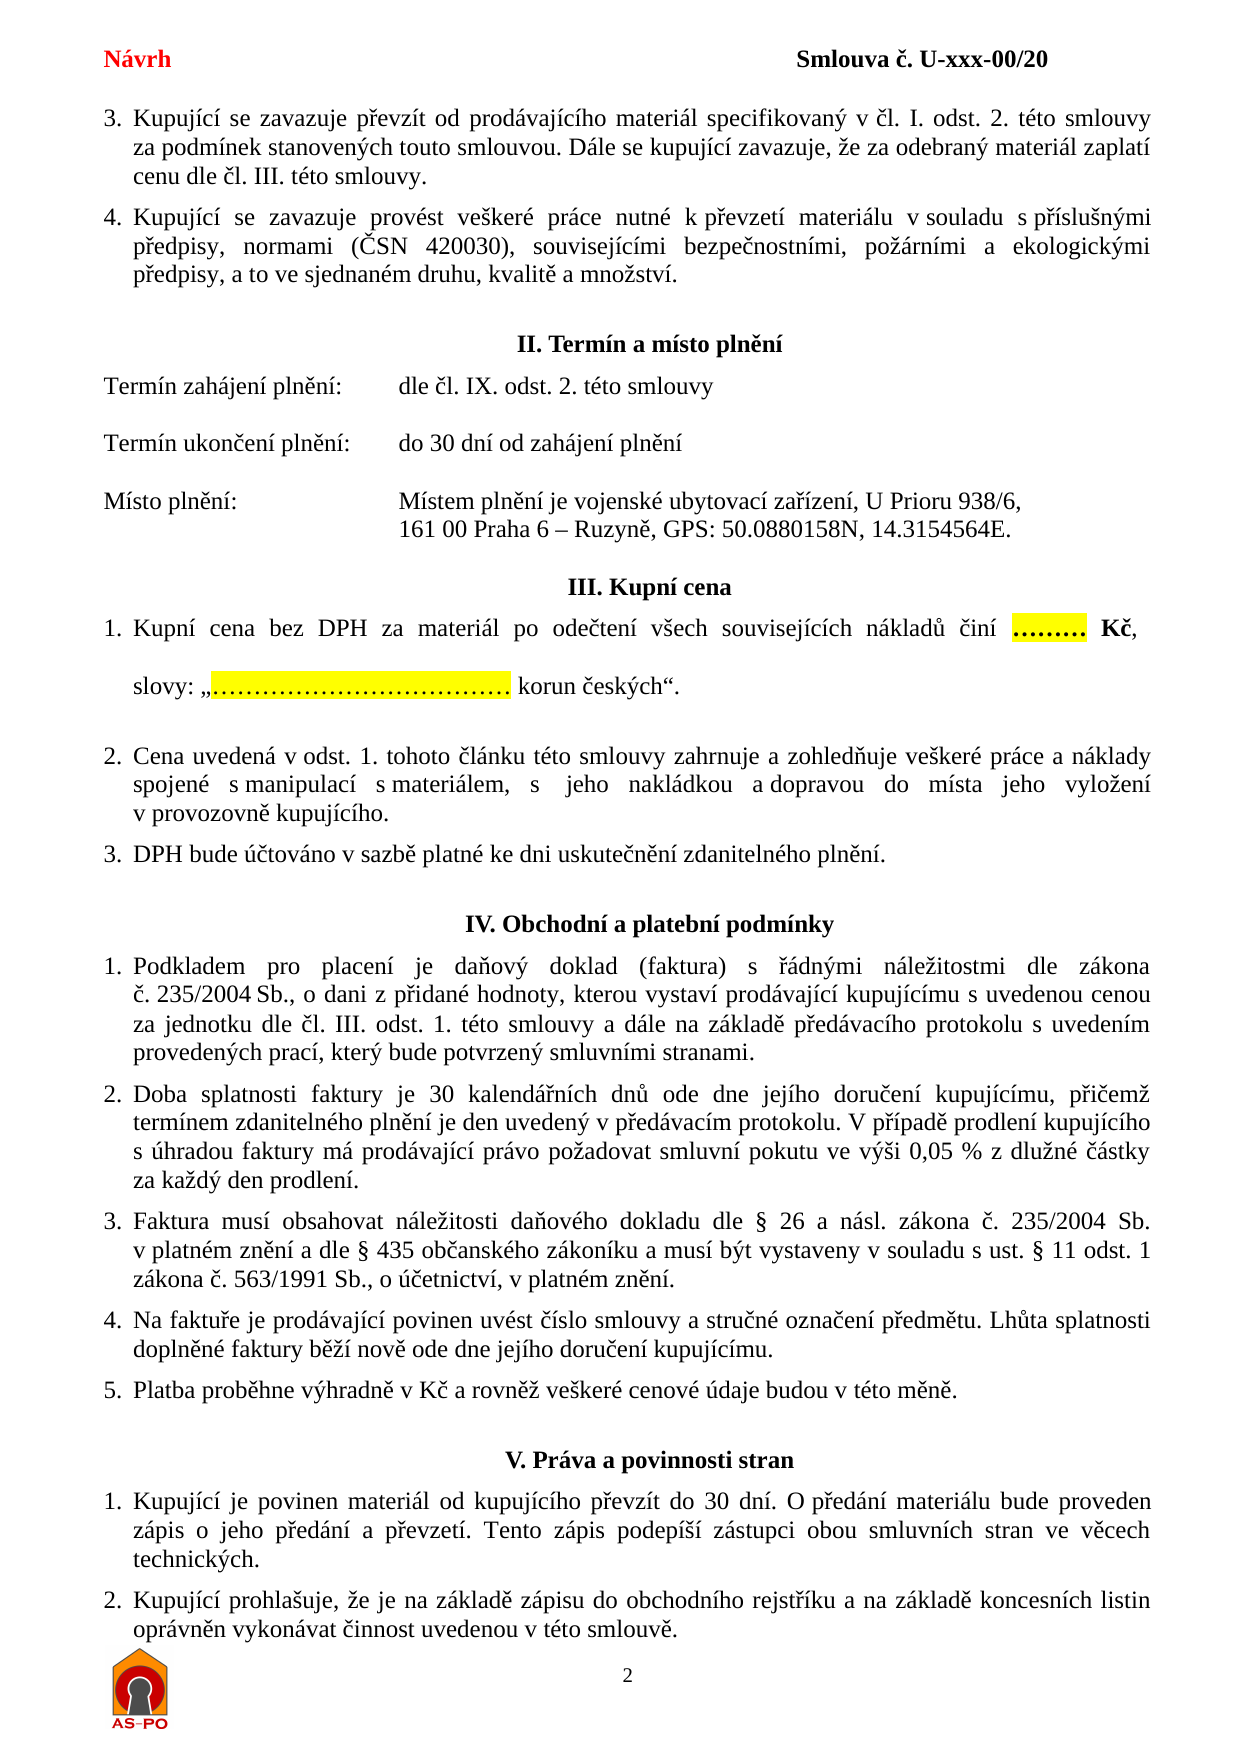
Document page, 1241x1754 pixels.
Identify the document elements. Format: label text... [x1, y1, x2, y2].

text 161 00 Praha 6 – Ruzyně, GPS: 50.0880158N, 14.3154564E. [324, 514, 1152, 543]
list Podkladem pro placení je daňový doklad (faktura) s řádnými náležitostmi dle zákona č. 235/2004 Sb., o dani z přidané hodnoty, kterou vystaví prodávající kupujícímu s uvedenou cenou za jednotku dle čl. III. odst. 1. této smlouvy a dále na základě předávacího protokolu s uvedením provedených prací, který bude potvrzený smluvními stranami. [103, 951, 1152, 1066]
text Místo plnění: Místem plnění je vojenské ubytovací zařízení, U Prioru 938/6, [103, 486, 1152, 514]
list Platba proběhne výhradně v Kč a rovněž veškeré cenové údaje budou v této měně. [103, 1375, 1152, 1404]
text V. Práva a povinnosti stran [148, 1445, 1152, 1474]
text Termín zahájení plnění: dle čl. IX. odst. 2. této smlouvy [103, 371, 1152, 399]
list Kupující se zavazuje provést veškeré práce nutné k převzetí materiálu v souladu s příslušnými předpisy, normami (ČSN 420030), souvisejícími bezpečnostními, požárními a ekologickými předpisy, a to ve sjednaném druhu, kvalitě a množství. [103, 202, 1152, 288]
picture [104, 1645, 175, 1729]
list Na faktuře je prodávající povinen uvést číslo smlouvy a stručné označení předmětu. Lhůta splatnosti doplněné faktury běží nově ode dne jejího doručení kupujícímu. [103, 1305, 1152, 1362]
list Kupující prohlašuje, že je na základě zápisu do obchodního rejstříku a na základě koncesních listin oprávněn vykonávat činnost uvedenou v této smlouvě. [103, 1585, 1152, 1642]
list Faktura musí obsahovat náležitosti daňového dokladu dle § 26 a násl. zákona č. 235/2004 Sb. v platném znění a dle § 435 občanského zákoníku a musí být vystaveny v souladu s ust. § 11 odst. 1 zákona č. 563/1991 Sb., o účetnictví, v platném znění. [103, 1206, 1152, 1292]
text IV. Obchodní a platební podmínky [148, 909, 1152, 938]
list DPH bude účtováno v sazbě platné ke dni uskutečnění zdanitelného plnění. [103, 839, 1152, 868]
list Doba splatnosti faktury je 30 kalendářních dnů ode dne jejího doručení kupujícímu, přičemž termínem zdanitelného plnění je den uvedený v předávacím protokolu. V případě prodlení kupujícího s úhradou faktury má prodávající právo požadovat smluvní pokutu ve výši 0,05 % z dlužné částky za každý den prodlení. [103, 1079, 1152, 1194]
text III. Kupní cena [148, 572, 1152, 601]
text II. Termín a místo plnění [148, 329, 1152, 358]
list Kupní cena bez DPH za materiál po odečtení všech souvisejících nákladů činí ……… Kč, slovy: „……………………………… korun českých“. [103, 613, 1152, 699]
text Termín ukončení plnění: do 30 dní od zahájení plnění [103, 428, 1152, 457]
list Kupující se zavazuje převzít od prodávajícího materiál specifikovaný v čl. I. odst. 2. této smlouvy za podmínek stanovených touto smlouvou. Dále se kupující zavazuje, že za odebraný materiál zaplatí cenu dle čl. III. této smlouvy. [103, 103, 1152, 189]
list Cena uvedená v odst. 1. tohoto článku této smlouvy zahrnuje a zohledňuje veškeré práce a náklady spojené s manipulací s materiálem, s jeho nakládkou a dopravou do místa jeho vyložení v provozovně kupujícího. [103, 741, 1152, 827]
list Kupující je povinen materiál od kupujícího převzít do 30 dní. O předání materiálu bude proveden zápis o jeho předání a převzetí. Tento zápis podepíší zástupci obou smluvních stran ve věcech technických. [103, 1486, 1152, 1572]
